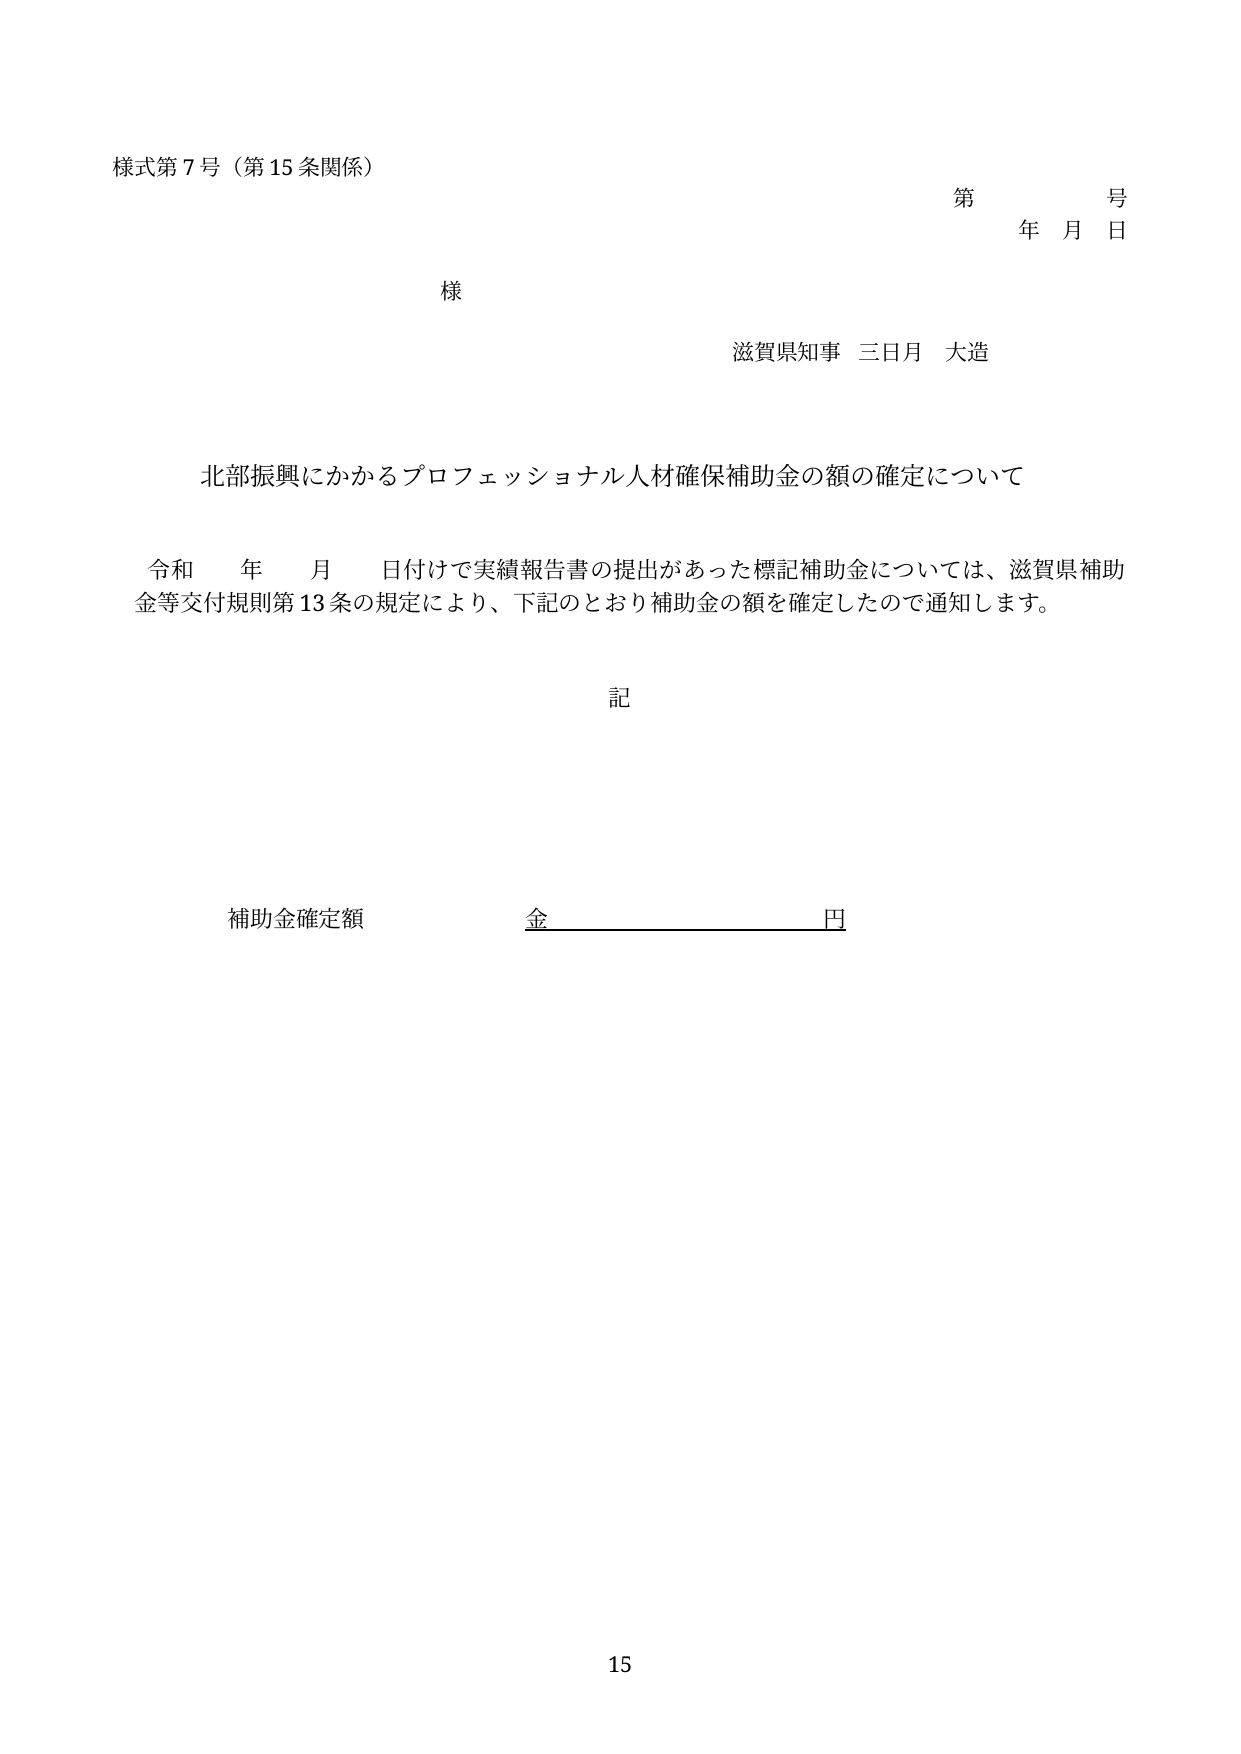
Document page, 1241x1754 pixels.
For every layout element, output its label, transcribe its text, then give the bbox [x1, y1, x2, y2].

text 様 [134, 274, 561, 306]
text 滋賀県知事 三日月 大造 [112, 336, 1128, 367]
text 補助金確定額 金 円 [112, 901, 1128, 934]
text 北部振興にかかるプロフェッショナル人材確保補助金の額の確定について [200, 456, 1040, 492]
text 令和 年 月 日付けで実績報告書の提出があった標記補助金については、滋賀県補助金等交付規則第13条の規定により、下記のとおり補助金の額を確定したので通知します。 [112, 552, 1128, 618]
text 記 [112, 680, 1128, 713]
text 年 月 日 [112, 213, 1128, 244]
text 第 号 [112, 182, 1128, 213]
text 様式第7号（第15条関係） [112, 150, 1128, 182]
